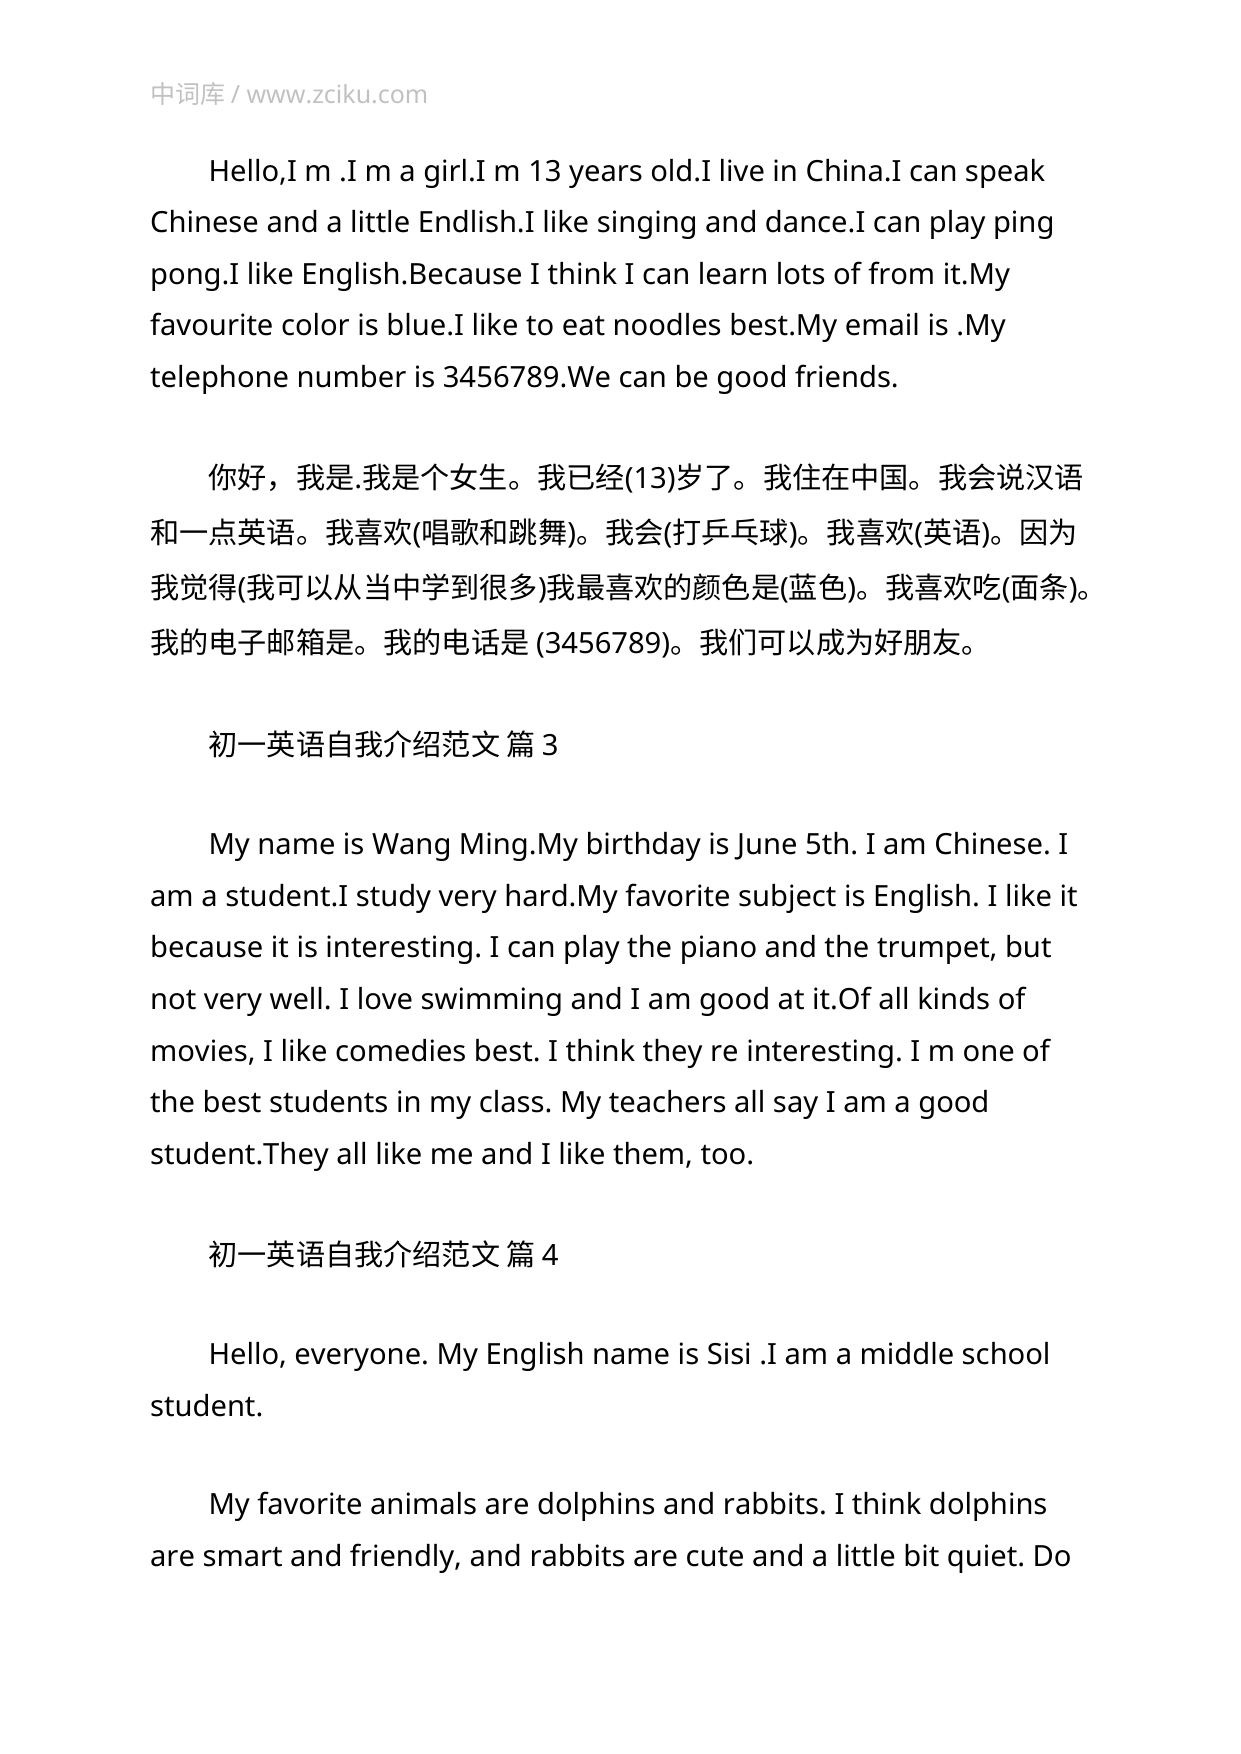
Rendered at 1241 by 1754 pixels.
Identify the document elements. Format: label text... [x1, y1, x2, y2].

text Hello, everyone. My English name is Sisi .I am a middle school student. [150, 1333, 1090, 1425]
text My name is Wang Ming.My birthday is June 5th. I am Chinese. I am a student.I study very hard.My favorite subject is English. I like it because it is interesting. I can play the piano and the trumpet, but not very well. I love swimming and I am good at it.Of all kinds of movies, I like comedies best. I think they re interesting. I m one of the best students in my class. My teachers all say I am a good student.They all like me and I like them, too. [150, 824, 1090, 1173]
text 初一英语自我介绍范文 篇3 [150, 722, 1090, 764]
text Hello,I m .I m a girl.I m 13 years old.I live in China.I can speak Chinese and a little Endlish.I like singing and dance.I can play ping pong.I like English.Because I think I can learn lots of from it.My favourite color is blue.I like to eat noodles best.My email is .My telephone number is 3456789.We can be good friends. [150, 150, 1090, 396]
text 你好，我是.我是个女生。我已经(13)岁了。我住在中国。我会说汉语和一点英语。我喜欢(唱歌和跳舞)。我会(打乒乓球)。我喜欢(英语)。因为我觉得(我可以从当中学到很多)我最喜欢的颜色是(蓝色)。我喜欢吃(面条)。我的电子邮箱是。我的电话是 (3456789)。我们可以成为好朋友。 [150, 455, 1090, 662]
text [150, 1483, 1090, 1575]
text 初一英语自我介绍范文 篇4 [150, 1231, 1090, 1274]
